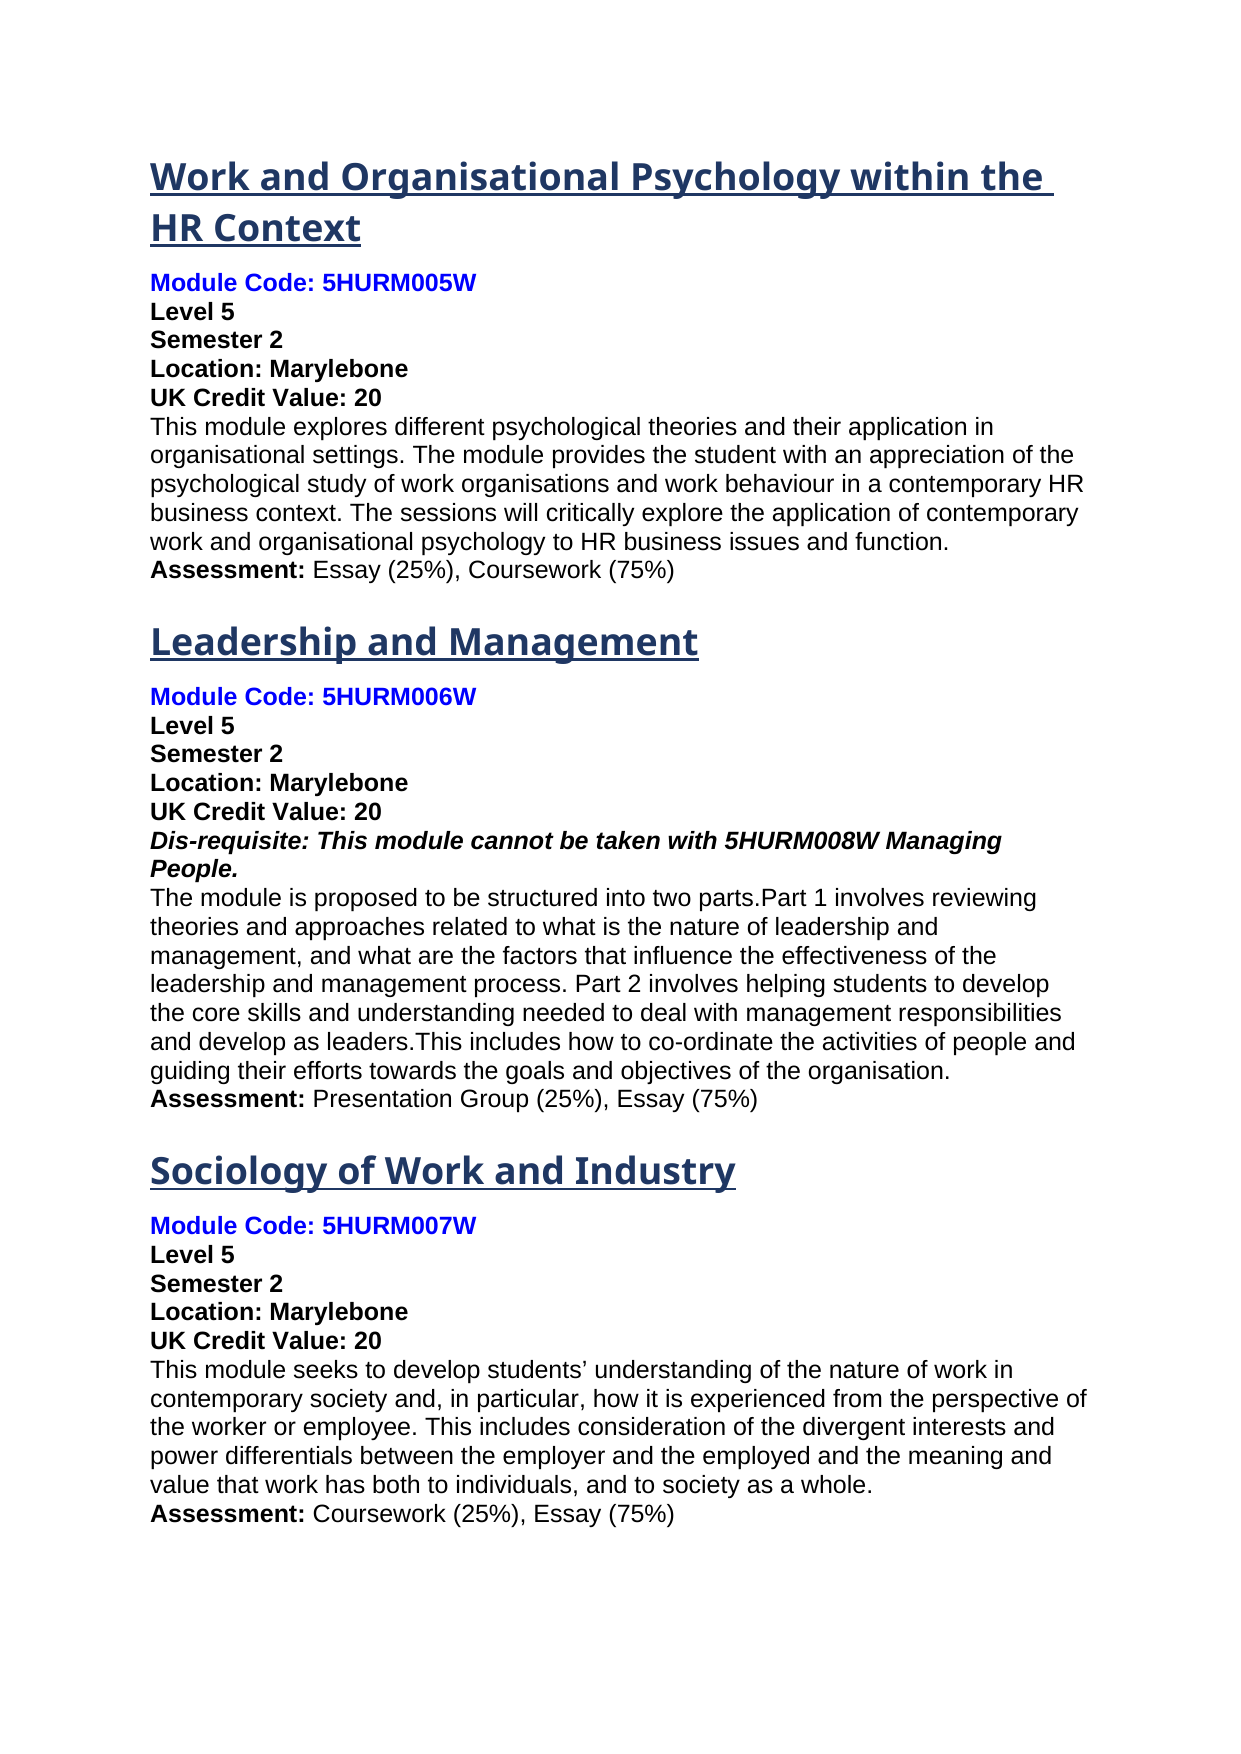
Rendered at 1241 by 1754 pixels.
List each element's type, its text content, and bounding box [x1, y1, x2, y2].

subtitle Work and Organisational Psychology within the HR Context [150, 150, 1090, 252]
text Location: Marylebone [150, 354, 1090, 383]
text Location: Marylebone [150, 1297, 1090, 1326]
text Module Code: 5HURM005W [150, 268, 1090, 296]
text Semester 2 [150, 325, 1090, 354]
text UK Credit Value: 20 [150, 797, 1090, 826]
text Level 5 [150, 1240, 1090, 1268]
subtitle Sociology of Work and Industry [150, 1144, 1090, 1195]
text Level 5 [150, 711, 1090, 739]
text This module explores different psychological theories and their application in organisational settings. The module provides the student with an appreciation of the psychological study of work organisations and work behaviour in a contemporary HR business context. The sessions will critically explore the application of contemporary work and organisational psychology to HR business issues and function. Assessment: Essay (25%), Coursework (75%) [150, 411, 1090, 584]
text Location: Marylebone [150, 768, 1090, 797]
text Semester 2 [150, 1268, 1090, 1297]
text Level 5 [150, 296, 1090, 325]
text Semester 2 [150, 739, 1090, 768]
text UK Credit Value: 20 [150, 383, 1090, 411]
text Module Code: 5HURM006W [150, 682, 1090, 711]
text Dis-requisite: This module cannot be taken with 5HURM008W Managing People. The module is proposed to be structured into two parts.Part 1 involves reviewing theories and approaches related to what is the nature of leadership and management, and what are the factors that influence the effectiveness of the leadership and management process. Part 2 involves helping students to develop the core skills and understanding needed to deal with management responsibilities and develop as leaders.This includes how to co-ordinate the activities of people and guiding their efforts towards the goals and objectives of the organisation. Assessment: Presentation Group (25%), Essay (75%) [150, 826, 1090, 1113]
text Module Code: 5HURM007W [150, 1211, 1090, 1240]
text This module seeks to develop students’ understanding of the nature of work in contemporary society and, in particular, how it is experienced from the perspective of the worker or employee. This includes consideration of the divergent interests and power differentials between the employer and the employed and the meaning and value that work has both to individuals, and to society as a whole. Assessment: Coursework (25%), Essay (75%) [150, 1355, 1090, 1527]
subtitle Leadership and Management [150, 615, 1090, 666]
text UK Credit Value: 20 [150, 1326, 1090, 1355]
